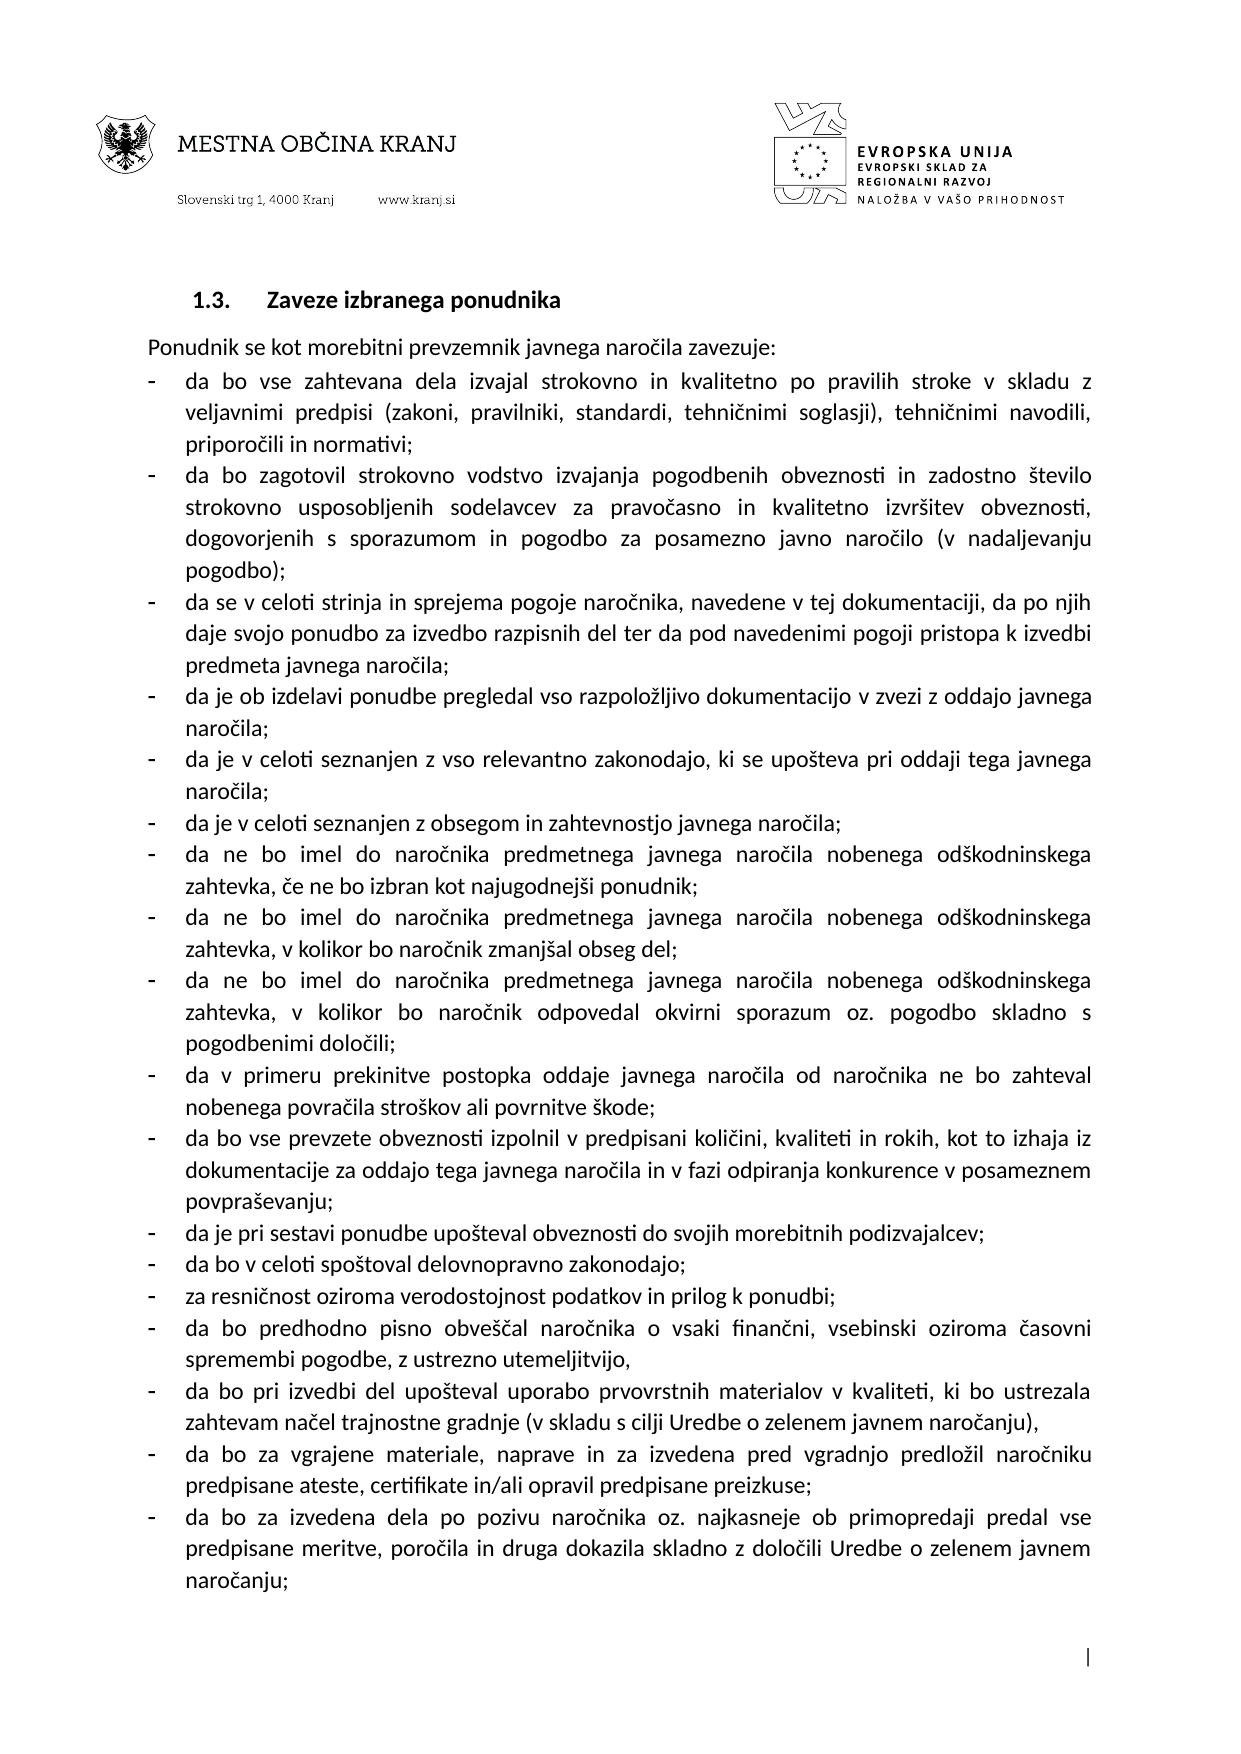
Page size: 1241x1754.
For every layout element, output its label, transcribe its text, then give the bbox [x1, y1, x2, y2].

list da bo vse prevzete obveznosti izpolnil v predpisani količini, kvaliteti in rokih, kot to izhaja iz dokumentacije za oddajo tega javnega naročila in v fazi odpiranja konkurence v posameznem povpraševanju; [148, 1123, 1093, 1216]
list da bo v celoti spoštoval delovnopravno zakonodajo; [148, 1249, 1093, 1279]
list da bo za izvedena dela po pozivu naročnika oz. najkasneje ob primopredaji predal vse predpisane meritve, poročila in druga dokazila skladno z določili Uredbe o zelenem javnem naročanju; [148, 1502, 1093, 1594]
list da ne bo imel do naročnika predmetnega javnega naročila nobenega odškodninskega zahtevka, če ne bo izbran kot najugodnejši ponudnik; [148, 839, 1093, 900]
list da bo predhodno pisno obveščal naročnika o vsaki finančni, vsebinski oziroma časovni spremembi pogodbe, z ustrezno utemeljitvijo, [148, 1313, 1093, 1373]
list da v primeru prekinitve postopka oddaje javnega naročila od naročnika ne bo zahteval nobenega povračila stroškov ali povrnitve škode; [148, 1060, 1093, 1121]
text Ponudnik se kot morebitni prevzemnik javnega naročila zavezuje: [148, 332, 1093, 361]
list da bo zagotovil strokovno vodstvo izvajanja pogodbenih obveznosti in zadostno število strokovno usposobljenih sodelavcev za pravočasno in kvalitetno izvršitev obveznosti, dogovorjenih s sporazumom in pogodbo za posamezno javno naročilo (v nadaljevanju pogodbo); [148, 460, 1093, 584]
list da bo za vgrajene materiale, naprave in za izvedena pred vgradnjo predložil naročniku predpisane ateste, certifikate in/ali opravil predpisane preizkuse; [148, 1439, 1093, 1500]
list za resničnost oziroma verodostojnost podatkov in prilog k ponudbi; [148, 1281, 1093, 1310]
list da je v celoti seznanjen z obsegom in zahtevnostjo javnega naročila; [148, 808, 1093, 837]
list da ne bo imel do naročnika predmetnega javnega naročila nobenega odškodninskega zahtevka, v kolikor bo naročnik odpovedal okvirni sporazum oz. pogodbo skladno s pogodbenimi določili; [148, 965, 1093, 1058]
subtitle Zaveze izbranega ponudnika [192, 284, 1093, 315]
list da bo vse zahtevana dela izvajal strokovno in kvalitetno po pravilih stroke v skladu z veljavnimi predpisi (zakoni, pravilniki, standardi, tehničnimi soglasji), tehničnimi navodili, priporočili in normativi; [148, 366, 1093, 458]
list da je pri sestavi ponudbe upošteval obveznosti do svojih morebitnih podizvajalcev; [148, 1218, 1093, 1247]
picture [0, 0, 1241, 263]
list da ne bo imel do naročnika predmetnega javnega naročila nobenega odškodninskega zahtevka, v kolikor bo naročnik zmanjšal obseg del; [148, 902, 1093, 963]
list da bo pri izvedbi del upošteval uporabo prvovrstnih materialov v kvaliteti, ki bo ustrezala zahtevam načel trajnostne gradnje (v skladu s cilji Uredbe o zelenem javnem naročanju), [148, 1376, 1093, 1437]
list da se v celoti strinja in sprejema pogoje naročnika, navedene v tej dokumentaciji, da po njih daje svojo ponudbo za izvedbo razpisnih del ter da pod navedenimi pogoji pristopa k izvedbi predmeta javnega naročila; [148, 587, 1093, 679]
list da je ob izdelavi ponudbe pregledal vso razpoložljivo dokumentacijo v zvezi z oddajo javnega naročila; [148, 681, 1093, 742]
list da je v celoti seznanjen z vso relevantno zakonodajo, ki se upošteva pri oddaji tega javnega naročila; [148, 744, 1093, 805]
